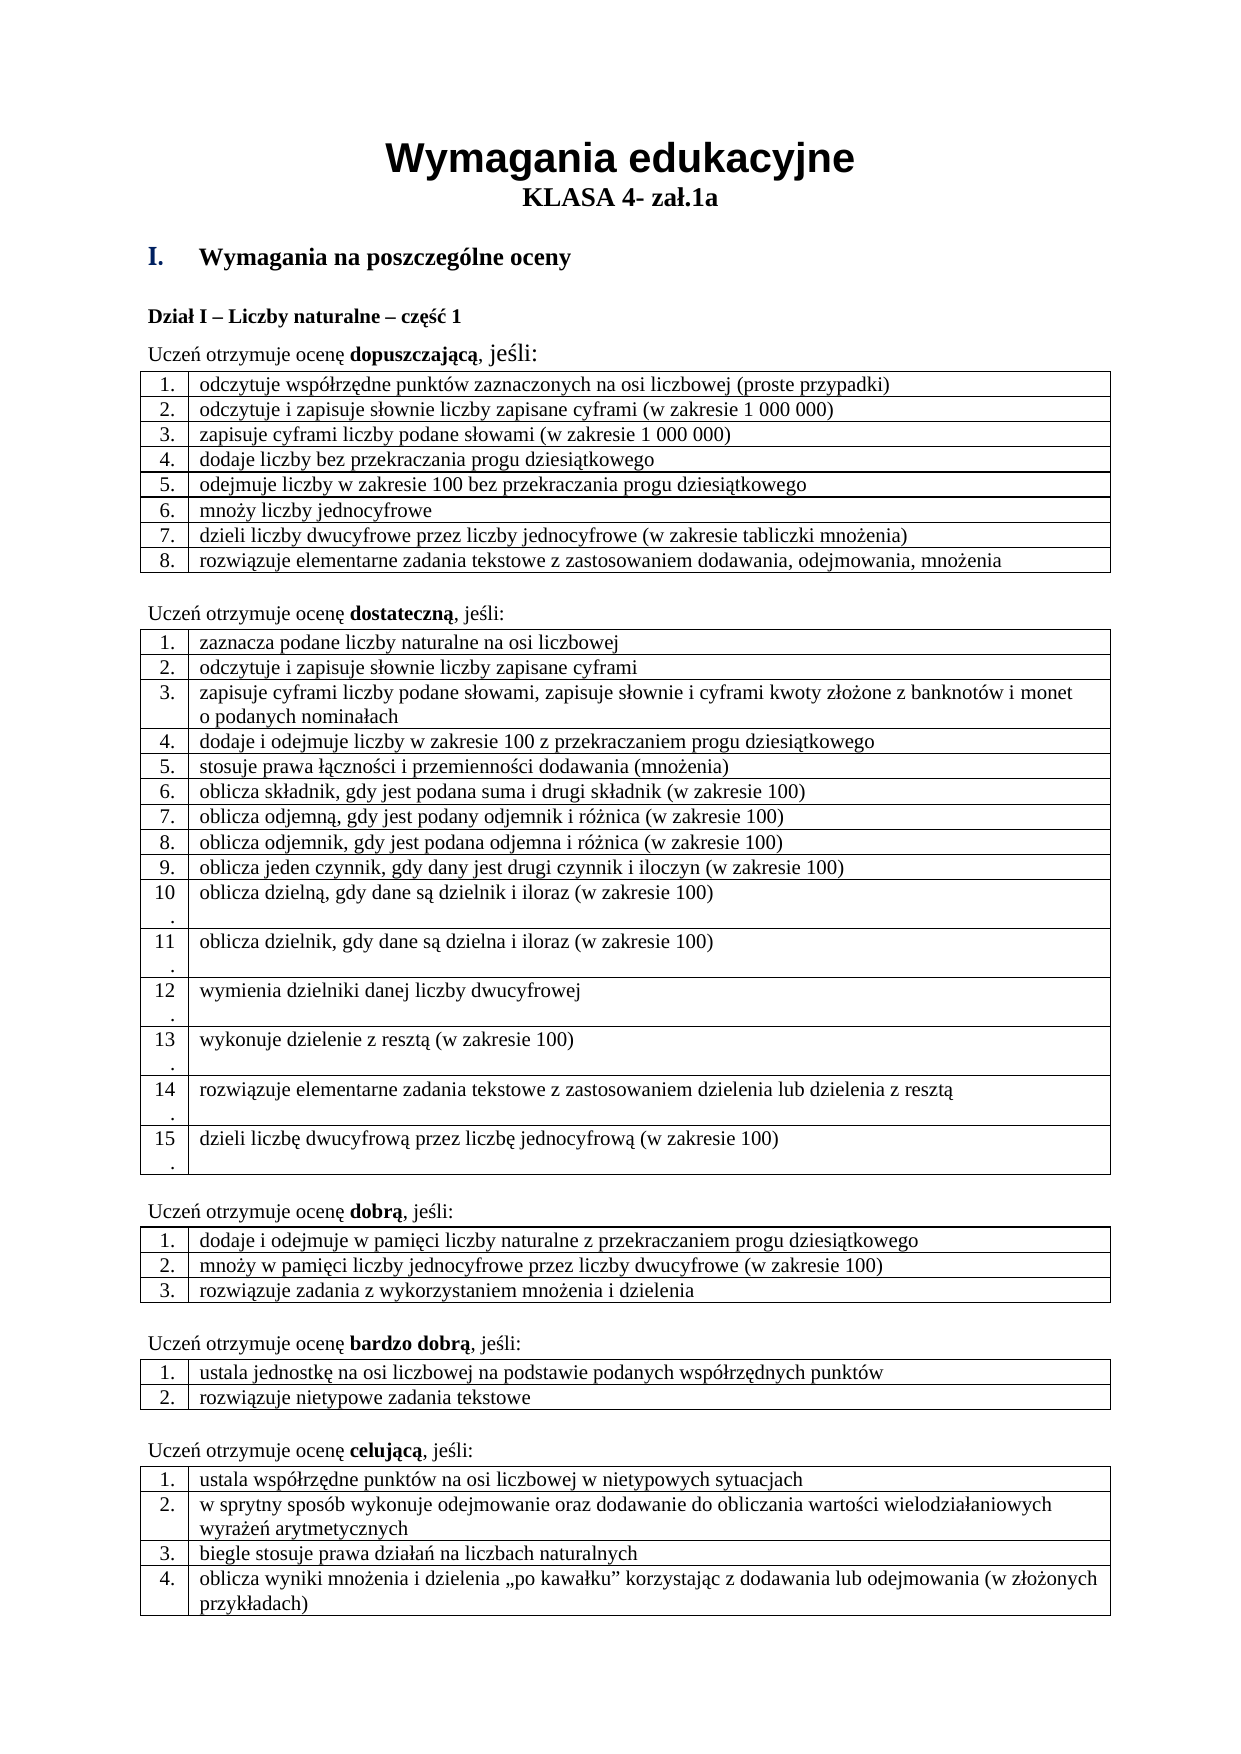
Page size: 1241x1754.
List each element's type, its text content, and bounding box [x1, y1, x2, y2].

table_cell 10. [141, 880, 188, 928]
table_cell biegle stosuje prawa działań na liczbach naturalnych [189, 1541, 1110, 1565]
table_cell oblicza odjemnik, gdy jest podana odjemna i różnica (w zakresie 100) [189, 830, 1110, 854]
table_cell 3. [141, 1541, 188, 1565]
table_cell 11. [141, 929, 188, 977]
table_cell odczytuje i zapisuje słownie liczby zapisane cyframi [189, 655, 1110, 679]
text Dział I – Liczby naturalne – część 1 [148, 304, 1093, 328]
table_header odczytuje współrzędne punktów zaznaczonych na osi liczbowej (proste przypadki) [189, 372, 1110, 396]
table_cell 12. [141, 978, 188, 1026]
table_cell stosuje prawa łączności i przemienności dodawania (mnożenia) [189, 754, 1110, 778]
table_cell rozwiązuje zadania z wykorzystaniem mnożenia i dzielenia [189, 1278, 1110, 1302]
table_cell 6. [141, 779, 188, 803]
table_cell oblicza dzielną, gdy dane są dzielnik i iloraz (w zakresie 100) [189, 880, 1110, 928]
table_cell odejmuje liczby w zakresie 100 bez przekraczania progu dziesiątkowego [189, 473, 1110, 496]
table_cell oblicza składnik, gdy jest podana suma i drugi składnik (w zakresie 100) [189, 779, 1110, 803]
table_header dodaje i odejmuje w pamięci liczby naturalne z przekraczaniem progu dziesiątkowego [189, 1228, 1110, 1252]
table_header ustala współrzędne punktów na osi liczbowej w nietypowych sytuacjach [189, 1467, 1110, 1491]
table_cell oblicza wyniki mnożenia i dzielenia „po kawałku” korzystając z dodawania lub odejmowania (w złożonych przykładach) [189, 1566, 1110, 1614]
table_cell 7. [141, 805, 188, 828]
table_cell 2. [141, 1385, 188, 1409]
table_cell rozwiązuje elementarne zadania tekstowe z zastosowaniem dzielenia lub dzielenia z resztą [189, 1076, 1110, 1124]
table_cell 5. [141, 754, 188, 778]
table_cell 7. [141, 523, 188, 547]
table_cell 8. [141, 830, 188, 854]
table_cell odczytuje i zapisuje słownie liczby zapisane cyframi (w zakresie 1 000 000) [189, 397, 1110, 421]
table_cell rozwiązuje elementarne zadania tekstowe z zastosowaniem dodawania, odejmowania, mnożenia [189, 548, 1110, 572]
text Uczeń otrzymuje ocenę dostateczną, jeśli: [148, 600, 1093, 624]
table_cell 3. [141, 422, 188, 446]
table_cell mnoży liczby jednocyfrowe [189, 498, 1110, 522]
table_cell 4. [141, 1566, 188, 1614]
text Uczeń otrzymuje ocenę dopuszczającą, jeśli: [148, 338, 1093, 367]
table_cell 2. [141, 397, 188, 421]
table_cell oblicza dzielnik, gdy dane są dzielna i iloraz (w zakresie 100) [189, 929, 1110, 977]
table_header zaznacza podane liczby naturalne na osi liczbowej [189, 630, 1110, 654]
table_cell 5. [141, 473, 188, 496]
table_header 1. [141, 1467, 188, 1491]
table_header 1. [141, 1360, 188, 1384]
table_cell 4. [141, 729, 188, 753]
table_cell 9. [141, 855, 188, 879]
table_cell 3. [141, 1278, 188, 1302]
table_cell 13. [141, 1027, 188, 1075]
table_cell wymienia dzielniki danej liczby dwucyfrowej [189, 978, 1110, 1026]
table_cell rozwiązuje nietypowe zadania tekstowe [189, 1385, 1110, 1409]
table_cell 4. [141, 447, 188, 471]
table_cell oblicza jeden czynnik, gdy dany jest drugi czynnik i iloczyn (w zakresie 100) [189, 855, 1110, 879]
table_cell 2. [141, 1253, 188, 1277]
table_cell 15. [141, 1126, 188, 1174]
table_cell dodaje liczby bez przekraczania progu dziesiątkowego [189, 447, 1110, 471]
table_header 1. [141, 630, 188, 654]
table_cell dzieli liczby dwucyfrowe przez liczby jednocyfrowe (w zakresie tabliczki mnożenia) [189, 523, 1110, 547]
table_cell 6. [141, 498, 188, 522]
table_cell oblicza odjemną, gdy jest podany odjemnik i różnica (w zakresie 100) [189, 805, 1110, 828]
table_cell 2. [141, 1492, 188, 1540]
text KLASA 4- zał.1a [148, 181, 1093, 212]
text Uczeń otrzymuje ocenę celującą, jeśli: [148, 1438, 1093, 1462]
table_cell zapisuje cyframi liczby podane słowami, zapisuje słownie i cyframi kwoty złożone z banknotów i monet o podanych nominałach [189, 680, 1110, 728]
table_cell 14. [141, 1076, 188, 1124]
list Wymagania na poszczególne oceny [148, 241, 1093, 272]
table_cell w sprytny sposób wykonuje odejmowanie oraz dodawanie do obliczania wartości wielodziałaniowych wyrażeń arytmetycznych [189, 1492, 1110, 1540]
text Uczeń otrzymuje ocenę dobrą, jeśli: [148, 1199, 1093, 1223]
table_cell 2. [141, 655, 188, 679]
text Wymagania edukacyjne [148, 133, 1093, 181]
table_cell 3. [141, 680, 188, 728]
table_cell wykonuje dzielenie z resztą (w zakresie 100) [189, 1027, 1110, 1075]
table_header 1. [141, 1228, 188, 1252]
table_cell dodaje i odejmuje liczby w zakresie 100 z przekraczaniem progu dziesiątkowego [189, 729, 1110, 753]
table_cell zapisuje cyframi liczby podane słowami (w zakresie 1 000 000) [189, 422, 1110, 446]
text Uczeń otrzymuje ocenę bardzo dobrą, jeśli: [148, 1330, 1093, 1354]
table_cell dzieli liczbę dwucyfrową przez liczbę jednocyfrową (w zakresie 100) [189, 1126, 1110, 1174]
table_cell 8. [141, 548, 188, 572]
table_header ustala jednostkę na osi liczbowej na podstawie podanych współrzędnych punktów [189, 1360, 1110, 1384]
table_header 1. [141, 372, 188, 396]
table_cell mnoży w pamięci liczby jednocyfrowe przez liczby dwucyfrowe (w zakresie 100) [189, 1253, 1110, 1277]
